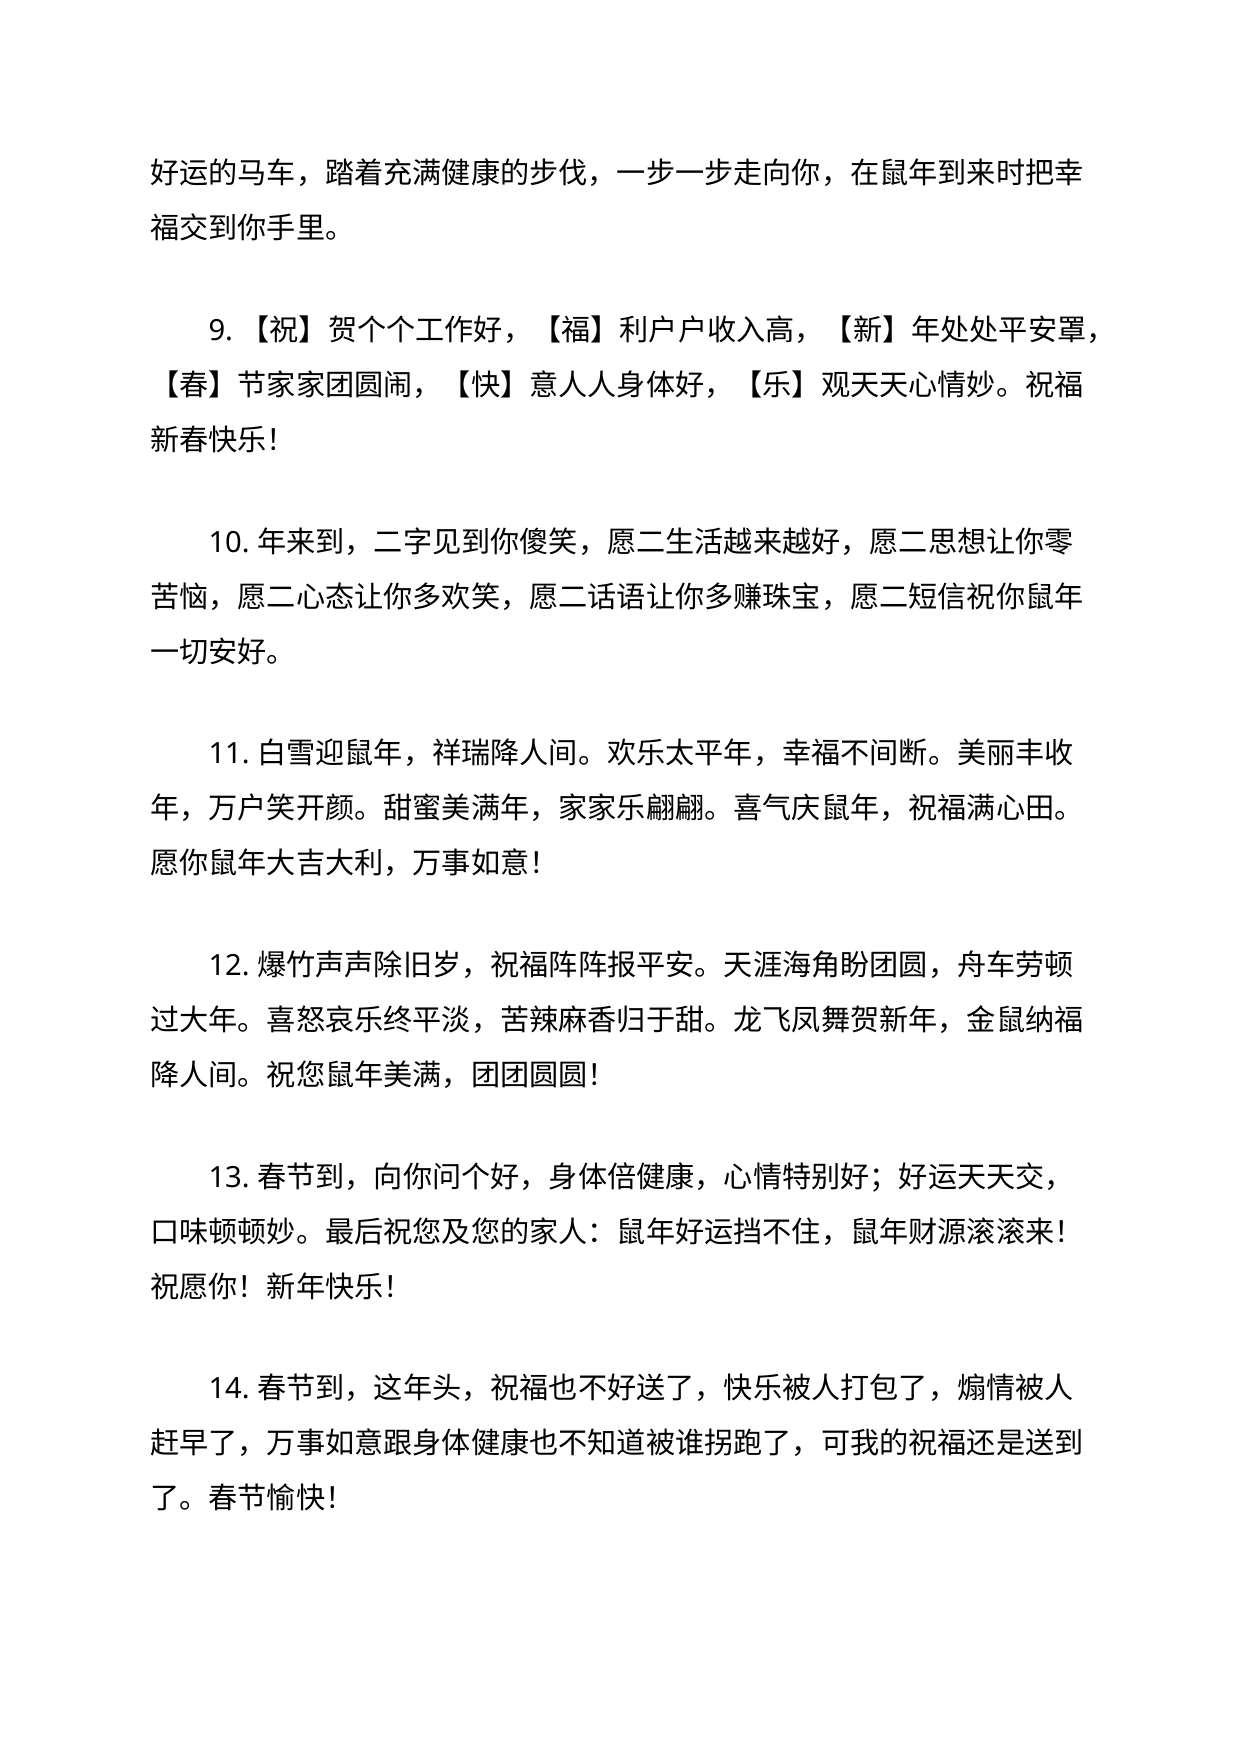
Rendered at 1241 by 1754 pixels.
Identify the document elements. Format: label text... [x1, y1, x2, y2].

text 14. 春节到，这年头，祝福也不好送了，快乐被人打包了，煽情被人赶早了，万事如意跟身体健康也不知道被谁拐跑了，可我的祝福还是送到了。春节愉快！ [150, 1365, 1090, 1517]
text 9. 【祝】贺个个工作好，【福】利户户收入高，【新】年处处平安罩，【春】节家家团圆闹，【快】意人人身体好，【乐】观天天心情妙。祝福新春快乐！ [150, 307, 1090, 459]
text 12. 爆竹声声除旧岁，祝福阵阵报平安。天涯海角盼团圆，舟车劳顿过大年。喜怒哀乐终平淡，苦辣麻香归于甜。龙飞凤舞贺新年，金鼠纳福降人间。祝您鼠年美满，团团圆圆！ [150, 942, 1090, 1094]
text 10. 年来到，二字见到你傻笑，愿二生活越来越好，愿二思想让你零苦恼，愿二心态让你多欢笑，愿二话语让你多赚珠宝，愿二短信祝你鼠年一切安好。 [150, 518, 1090, 671]
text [150, 150, 1090, 247]
text 11. 白雪迎鼠年，祥瑞降人间。欢乐太平年，幸福不间断。美丽丰收年，万户笑开颜。甜蜜美满年，家家乐翩翩。喜气庆鼠年，祝福满心田。愿你鼠年大吉大利，万事如意！ [150, 730, 1090, 882]
text 13. 春节到，向你问个好，身体倍健康，心情特别好；好运天天交，口味顿顿妙。最后祝您及您的家人：鼠年好运挡不住，鼠年财源滚滚来！祝愿你！新年快乐！ [150, 1153, 1090, 1306]
